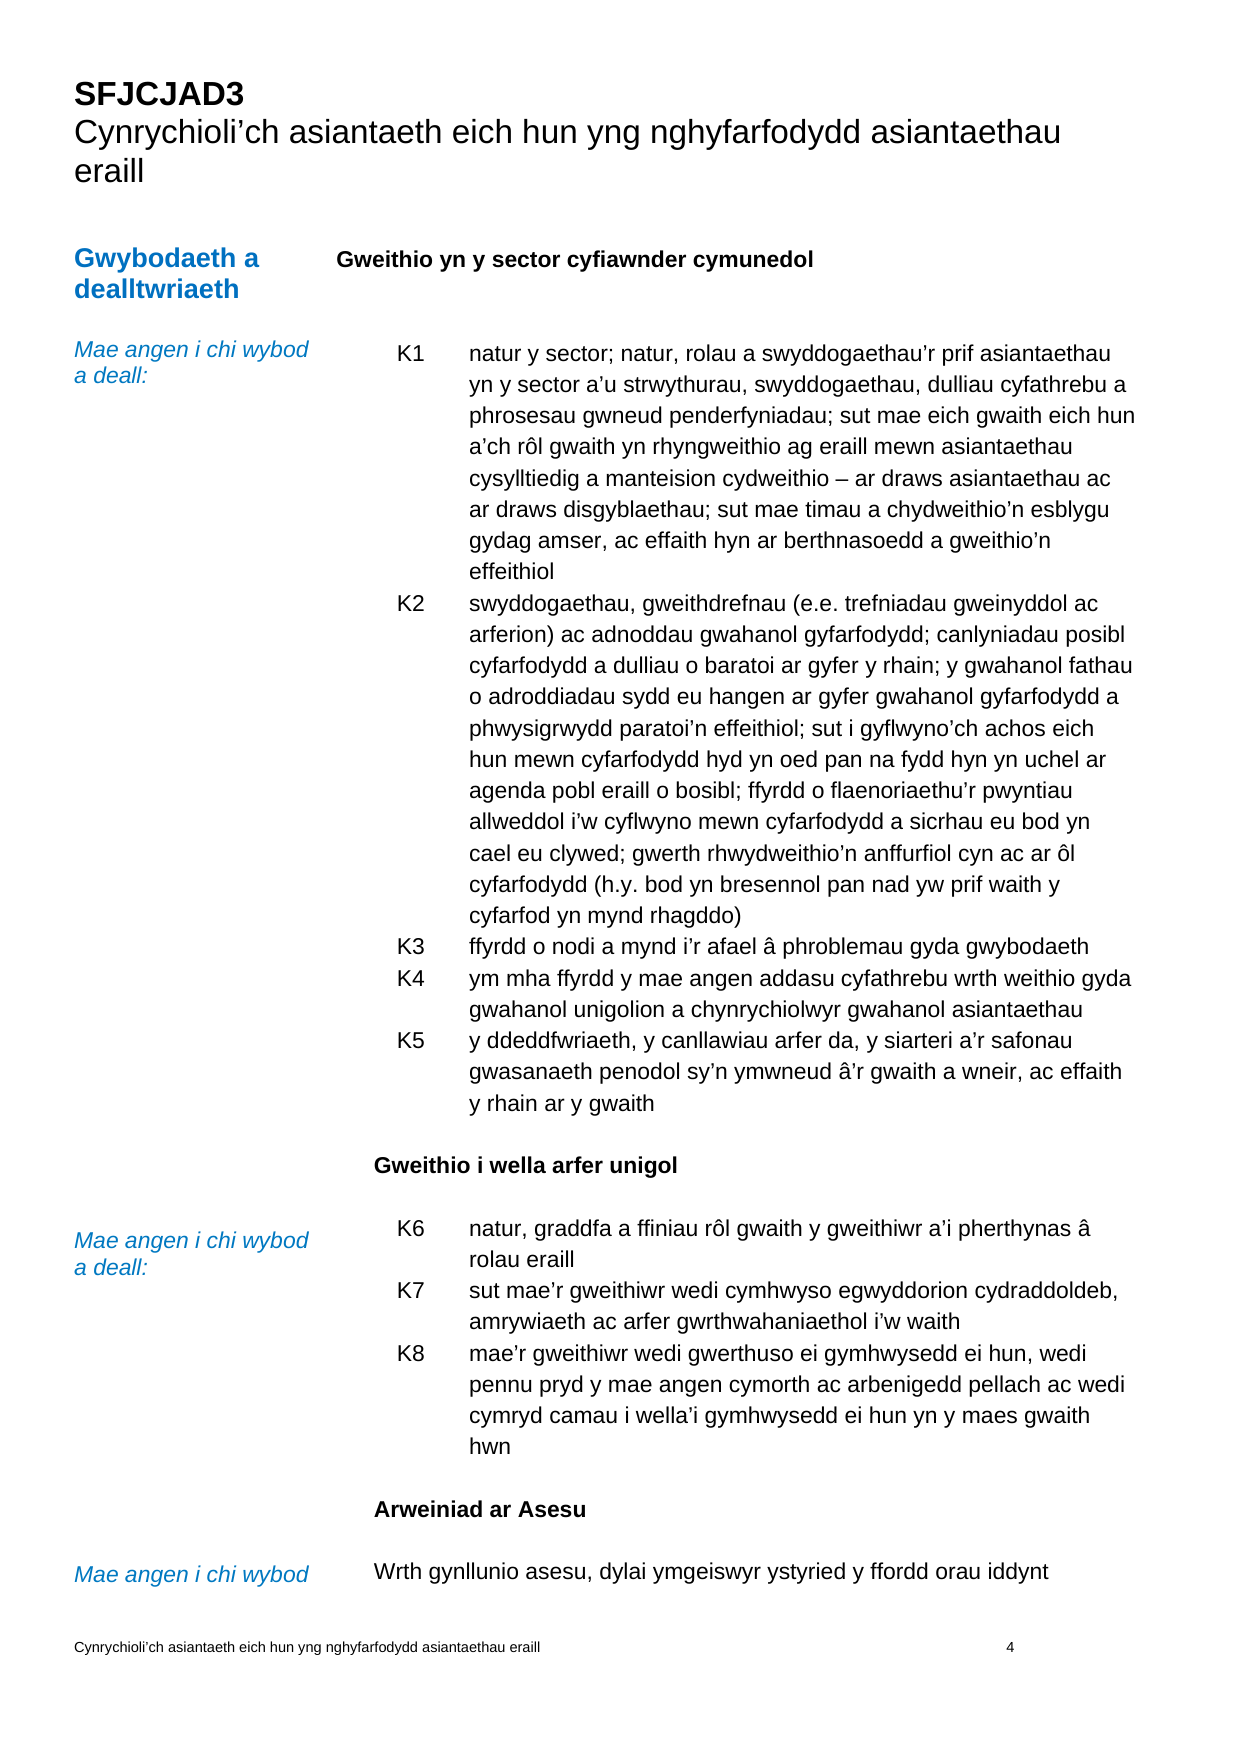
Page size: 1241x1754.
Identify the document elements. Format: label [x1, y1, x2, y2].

table_header [63, 242, 325, 1588]
table_header [325, 242, 1148, 1588]
